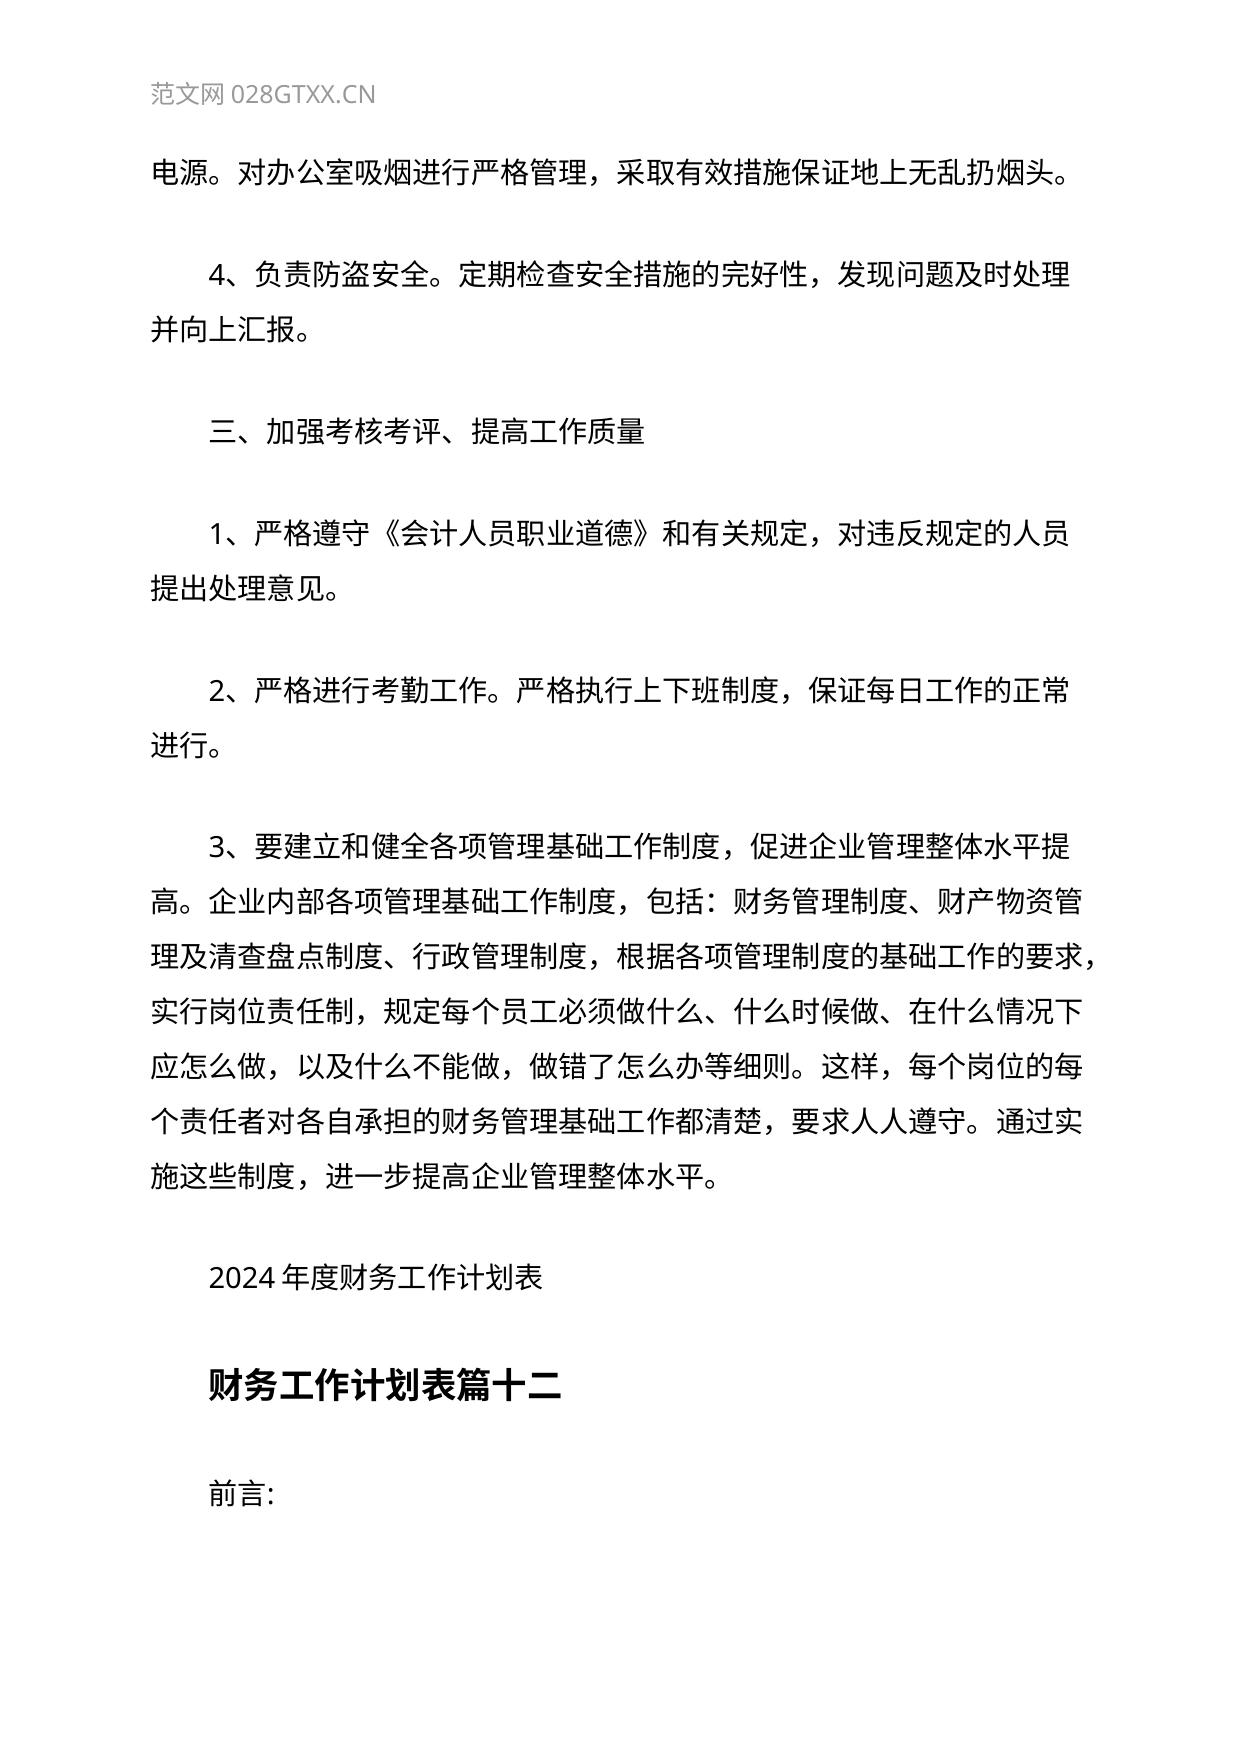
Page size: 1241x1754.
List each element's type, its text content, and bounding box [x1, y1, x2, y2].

text 4、负责防盗安全。定期检查安全措施的完好性，发现问题及时处理并向上汇报。 [150, 252, 1090, 349]
text 2、严格进行考勤工作。严格执行上下班制度，保证每日工作的正常进行。 [150, 667, 1090, 764]
text 三、加强考核考评、提高工作质量 [150, 408, 1090, 451]
text 前言: [150, 1471, 1090, 1513]
text 2024年度财务工作计划表 [150, 1255, 1090, 1297]
text 3、要建立和健全各项管理基础工作制度，促进企业管理整体水平提高。企业内部各项管理基础工作制度，包括：财务管理制度、财产物资管理及清查盘点制度、行政管理制度，根据各项管理制度的基础工作的要求，实行岗位责任制，规定每个员工必须做什么、什么时候做、在什么情况下应怎么做，以及什么不能做，做错了怎么办等细则。这样，每个岗位的每个责任者对各自承担的财务管理基础工作都清楚，要求人人遵守。通过实施这些制度，进一步提高企业管理整体水平。 [150, 824, 1090, 1196]
text 1、严格遵守《会计人员职业道德》和有关规定，对违反规定的人员提出处理意见。 [150, 510, 1090, 608]
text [150, 150, 1090, 192]
text 财务工作计划表篇十二 [150, 1357, 1090, 1408]
